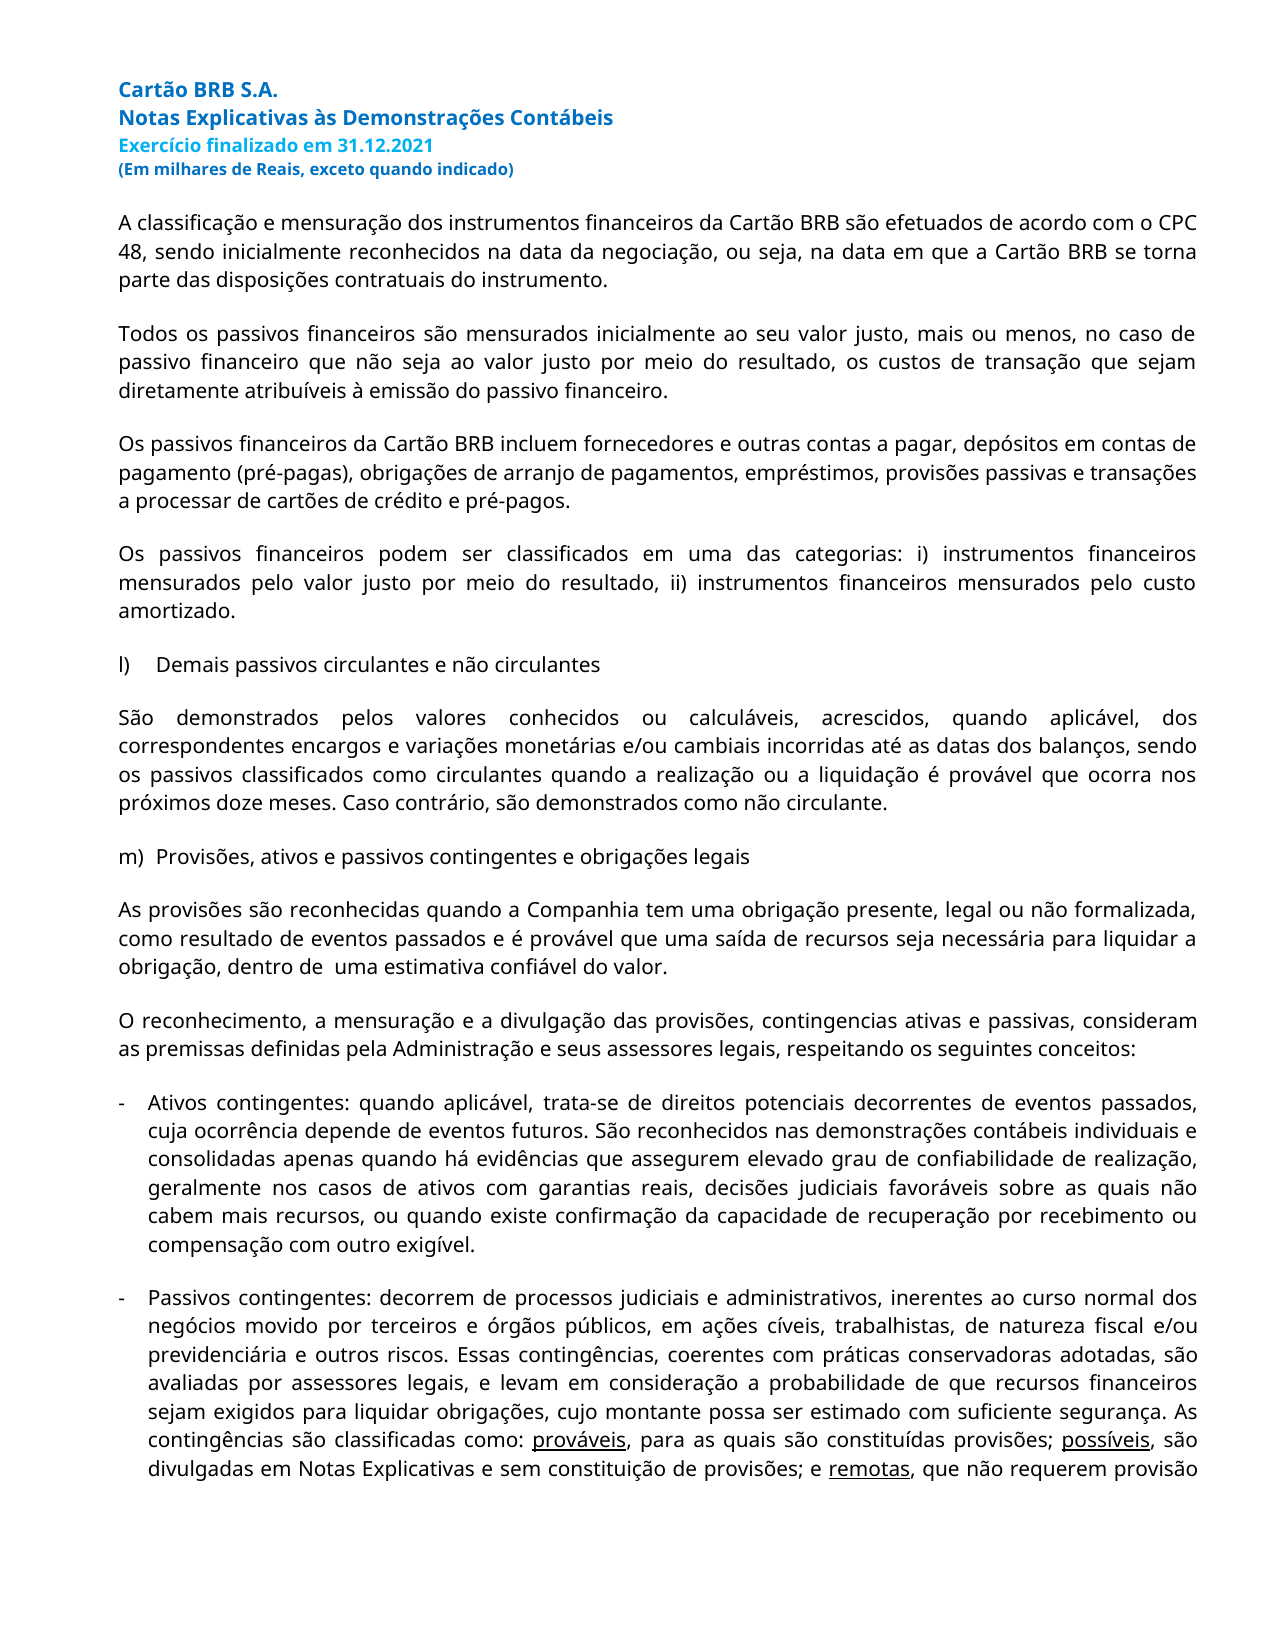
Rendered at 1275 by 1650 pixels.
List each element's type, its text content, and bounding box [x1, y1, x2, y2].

text São demonstrados pelos valores conhecidos ou calculáveis, acrescidos, quando aplicável, dos correspondentes encargos e variações monetárias e/ou cambiais incorridas até as datas dos balanços, sendo os passivos classificados como circulantes quando a realização ou a liquidação é provável que ocorra nos próximos doze meses. Caso contrário, são demonstrados como não circulante. [118, 703, 1198, 817]
text Todos os passivos financeiros são mensurados inicialmente ao seu valor justo, mais ou menos, no caso de passivo financeiro que não seja ao valor justo por meio do resultado, os custos de transação que sejam diretamente atribuíveis à emissão do passivo financeiro. [118, 319, 1198, 404]
text - Ativos contingentes: quando aplicável, trata-se de direitos potenciais decorrentes de eventos passados, cuja ocorrência depende de eventos futuros. São reconhecidos nas demonstrações contábeis individuais e consolidadas apenas quando há evidências que assegurem elevado grau de confiabilidade de realização, geralmente nos casos de ativos com garantias reais, decisões judiciais favoráveis sobre as quais não cabem mais recursos, ou quando existe confirmação da capacidade de recuperação por recebimento ou compensação com outro exigível. [118, 1088, 1198, 1258]
list Provisões, ativos e passivos contingentes e obrigações legais [118, 842, 1192, 870]
text O reconhecimento, a mensuração e a divulgação das provisões, contingencias ativas e passivas, consideram as premissas definidas pela Administração e seus assessores legais, respeitando os seguintes conceitos: [118, 1006, 1198, 1063]
text As provisões são reconhecidas quando a Companhia tem uma obrigação presente, legal ou não formalizada, como resultado de eventos passados e é provável que uma saída de recursos seja necessária para liquidar a obrigação, dentro de uma estimativa confiável do valor. [118, 895, 1198, 981]
text Os passivos financeiros da Cartão BRB incluem fornecedores e outras contas a pagar, depósitos em contas de pagamento (pré-pagas), obrigações de arranjo de pagamentos, empréstimos, provisões passivas e transações a processar de cartões de crédito e pré-pagos. [118, 429, 1198, 514]
text A classificação e mensuração dos instrumentos financeiros da Cartão BRB são efetuados de acordo com o CPC 48, sendo inicialmente reconhecidos na data da negociação, ou seja, na data em que a Cartão BRB se torna parte das disposições contratuais do instrumento. [118, 208, 1198, 294]
text Os passivos financeiros podem ser classificados em uma das categorias: i) instrumentos financeiros mensurados pelo valor justo por meio do resultado, ii) instrumentos financeiros mensurados pelo custo amortizado. [118, 539, 1198, 625]
list Demais passivos circulantes e não circulantes [118, 650, 1192, 678]
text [118, 1283, 1198, 1482]
